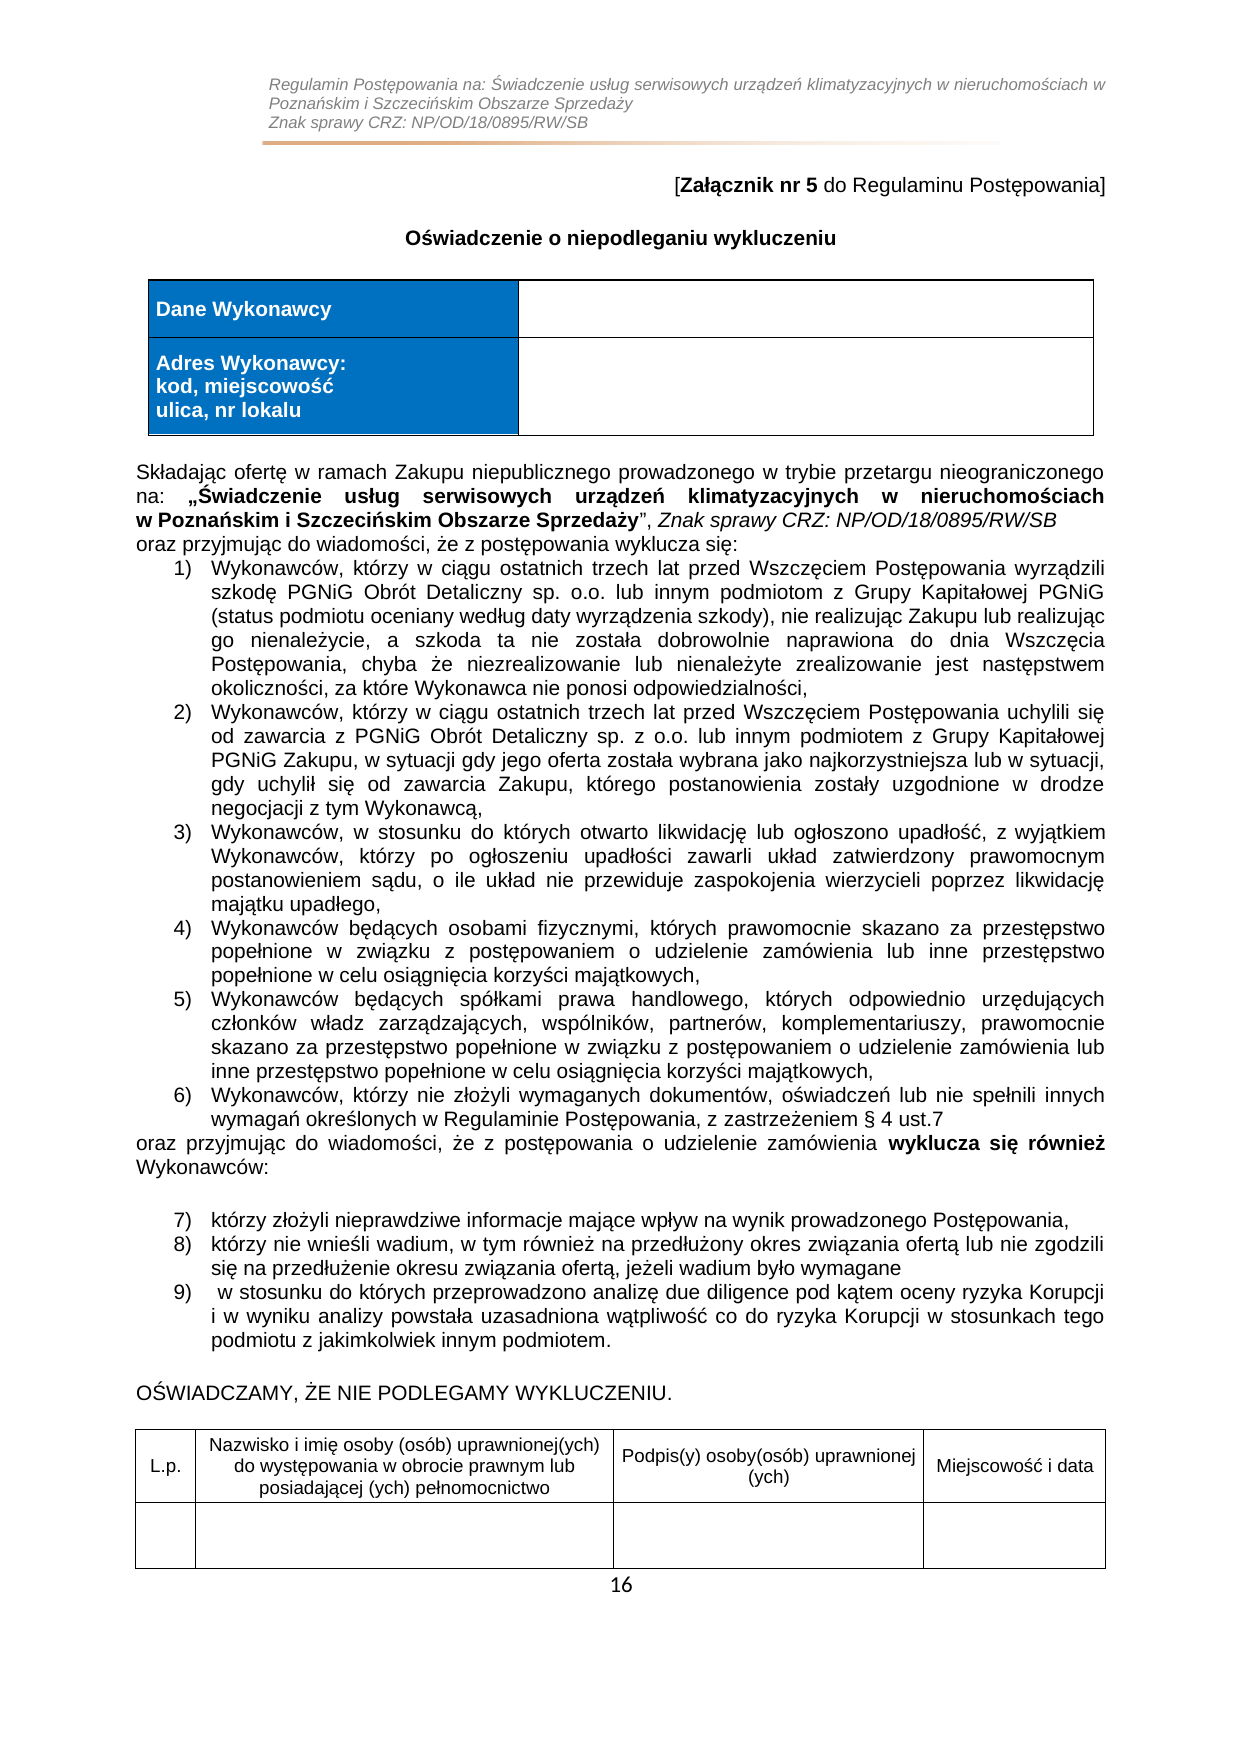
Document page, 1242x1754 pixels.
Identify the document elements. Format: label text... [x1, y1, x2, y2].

text oraz przyjmując do wiadomości, że z postępowania o udzielenie zamówienia wyklucza się również Wykonawców: [136, 1131, 1106, 1179]
table_header [519, 281, 1093, 337]
list Wykonawców, w stosunku do których otwarto likwidację lub ogłoszono upadłość, z wyjątkiem Wykonawców, którzy po ogłoszeniu upadłości zawarli układ zatwierdzony prawomocnym postanowieniem sądu, o ile układ nie przewiduje zaspokojenia wierzycieli poprzez likwidację majątku upadłego, [173, 819, 1106, 915]
table_cell [924, 1503, 1105, 1568]
list którzy złożyli nieprawdziwe informacje mające wpływ na wynik prowadzonego Postępowania, [173, 1208, 1106, 1232]
table_header Podpis(y) osoby(osób) uprawnionej (ych) [614, 1430, 923, 1502]
list Wykonawców, którzy nie złożyli wymaganych dokumentów, oświadczeń lub nie spełnili innych wymagań określonych w Regulaminie Postępowania, z zastrzeżeniem § 4 ust.7 [173, 1083, 1106, 1131]
list Wykonawców będących spółkami prawa handlowego, których odpowiednio urzędujących członków władz zarządzających, wspólników, partnerów, komplementariuszy, prawomocnie skazano za przestępstwo popełnione w związku z postępowaniem o udzielenie zamówienia lub inne przestępstwo popełnione w celu osiągnięcia korzyści majątkowych, [173, 987, 1106, 1083]
table_cell [519, 338, 1093, 434]
table_header L.p. [136, 1430, 195, 1502]
text Składając ofertę w ramach Zakupu niepublicznego prowadzonego w trybie przetargu nieograniczonego na: „Świadczenie usług serwisowych urządzeń klimatyzacyjnych w nieruchomościach w Poznańskim i Szczecińskim Obszarze Sprzedaży”, Znak sprawy CRZ: NP/OD/18/0895/RW/SB [136, 460, 1106, 532]
list Wykonawców będących osobami fizycznymi, których prawomocnie skazano za przestępstwo popełnione w związku z postępowaniem o udzielenie zamówienia lub inne przestępstwo popełnione w celu osiągnięcia korzyści majątkowych, [173, 915, 1106, 987]
text OŚWIADCZAMY, ŻE NIE PODLEGAMY WYKLUCZENIU. [136, 1381, 1106, 1405]
list w stosunku do których przeprowadzono analizę due diligence pod kątem oceny ryzyka Korupcji i w wyniku analizy powstała uzasadniona wątpliwość co do ryzyka Korupcji w stosunkach tego podmiotu z jakimkolwiek innym podmiotem. [173, 1280, 1106, 1352]
text Oświadczenie o niepodleganiu wykluczeniu [136, 226, 1106, 250]
list którzy nie wnieśli wadium, w tym również na przedłużony okres związania ofertą lub nie zgodzili się na przedłużenie okresu związania ofertą, jeżeli wadium było wymagane [173, 1232, 1106, 1280]
table_cell [196, 1503, 613, 1568]
table_header Nazwisko i imię osoby (osób) uprawnionej(ych) do występowania w obrocie prawnym lub posiadającej (ych) pełnomocnictwo [196, 1430, 613, 1502]
list Wykonawców, którzy w ciągu ostatnich trzech lat przed Wszczęciem Postępowania uchylili się od zawarcia z PGNiG Obrót Detaliczny sp. z o.o. lub innym podmiotem z Grupy Kapitałowej PGNiG Zakupu, w sytuacji gdy jego oferta została wybrana jako najkorzystniejsza lub w sytuacji, gdy uchylił się od zawarcia Zakupu, którego postanowienia zostały uzgodnione w drodze negocjacji z tym Wykonawcą, [173, 700, 1106, 819]
table_cell [614, 1503, 923, 1568]
text oraz przyjmując do wiadomości, że z postępowania wyklucza się: [136, 532, 1106, 556]
table_header Dane Wykonawcy [149, 281, 518, 337]
table_cell Adres Wykonawcy: kod, miejscowość ulica, nr lokalu [149, 338, 518, 434]
table_cell [136, 1503, 195, 1568]
table_header Miejscowość i data [924, 1430, 1105, 1502]
text [Załącznik nr 5 do Regulaminu Postępowania] [136, 173, 1106, 197]
list Wykonawców, którzy w ciągu ostatnich trzech lat przed Wszczęciem Postępowania wyrządzili szkodę PGNiG Obrót Detaliczny sp. o.o. lub innym podmiotom z Grupy Kapitałowej PGNiG (status podmiotu oceniany według daty wyrządzenia szkody), nie realizując Zakupu lub realizując go nienależycie, a szkoda ta nie została dobrowolnie naprawiona do dnia Wszczęcia Postępowania, chyba że niezrealizowanie lub nienależyte zrealizowanie jest następstwem okoliczności, za które Wykonawca nie ponosi odpowiedzialności, [173, 556, 1106, 700]
